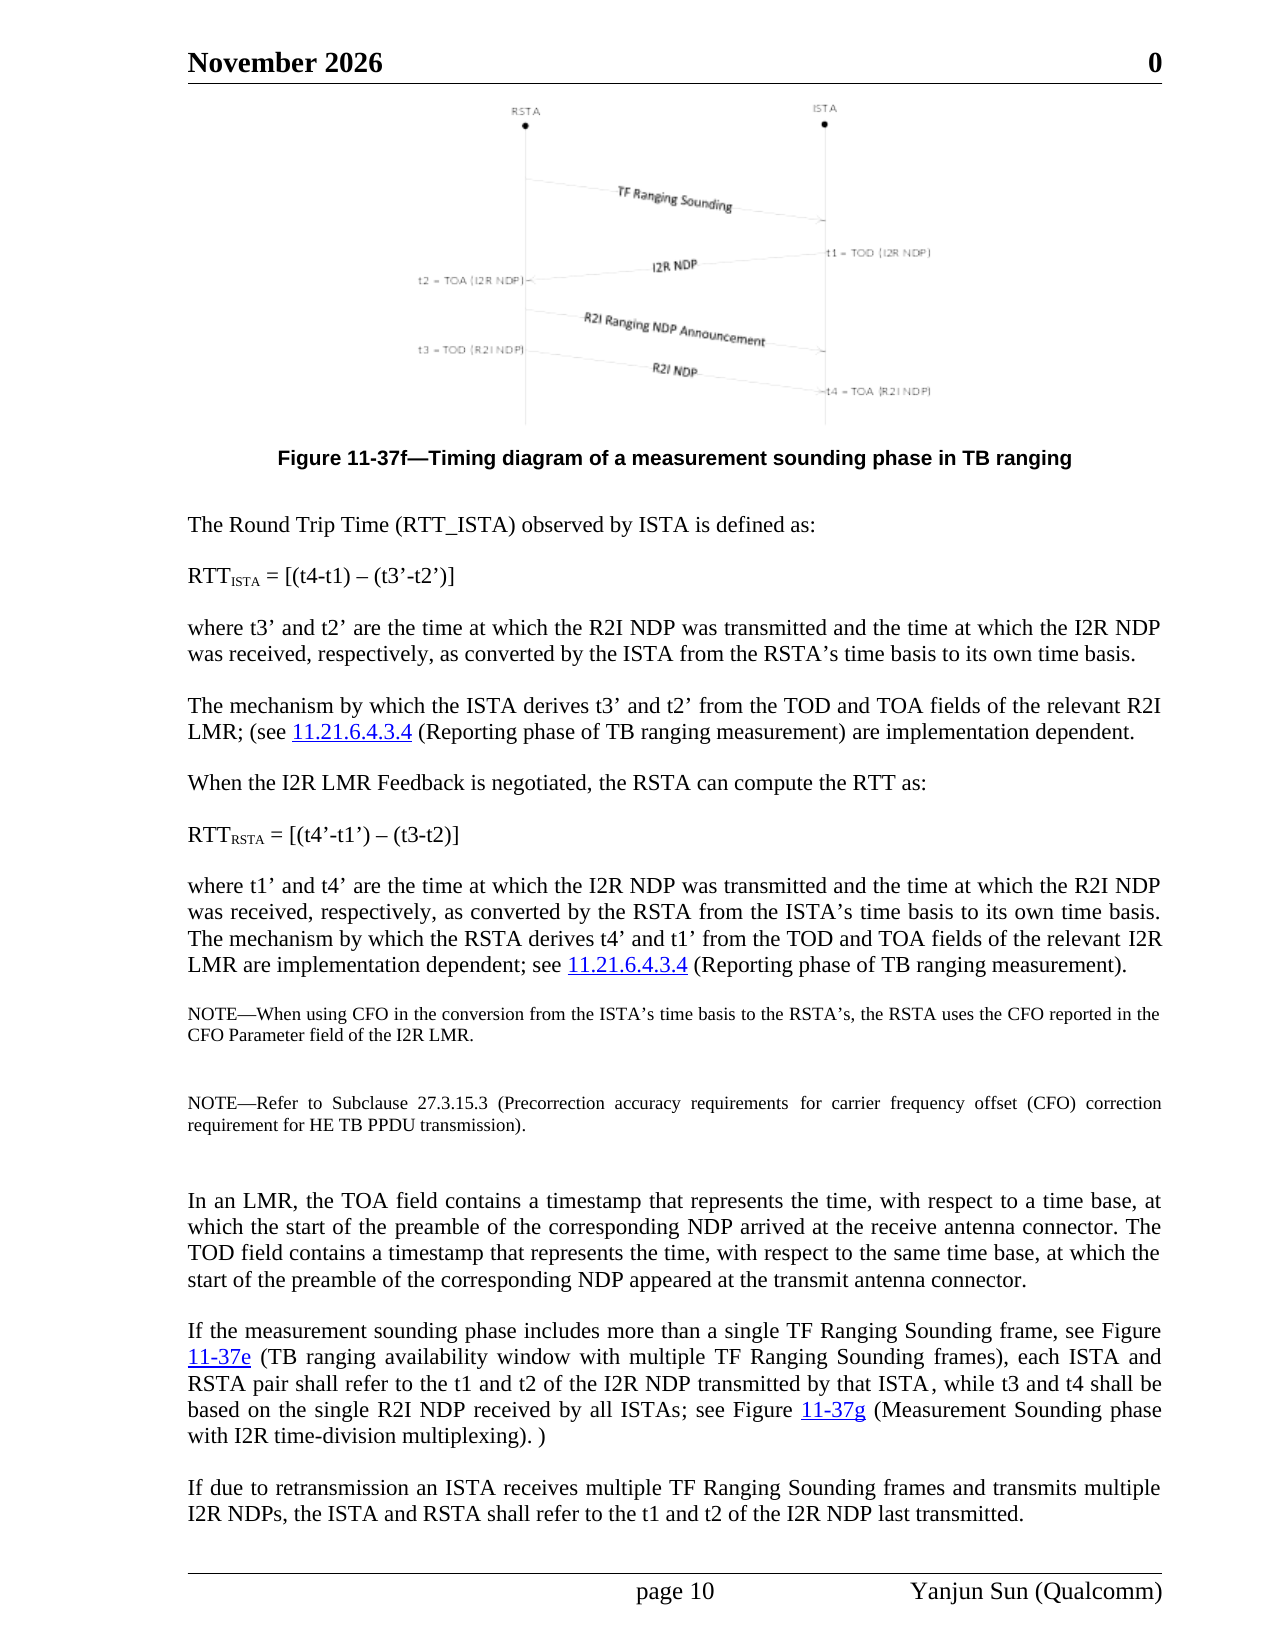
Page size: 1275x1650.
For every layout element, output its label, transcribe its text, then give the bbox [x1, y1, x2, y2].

text In an LMR, the TOA field contains a timestamp that represents the time, with respect to a time base, at which the start of the preamble of the corresponding NDP arrived at the receive antenna connector. The TOD field contains a timestamp that represents the time, with respect to the same time base, at which the start of the preamble of the corresponding NDP appeared at the transmit antenna connector. [187, 1187, 1162, 1292]
text RTTISTA = [(t4-t1) – (t3’-t2’)] [187, 563, 1162, 589]
text NOTE—Refer to Subclause 27.3.15.3 (Precorrection accuracy requirements for carrier frequency offset (CFO) correction requirement for HE TB PPDU transmission). [187, 1092, 1162, 1135]
text The mechanism by which the ISTA derives t3’ and t2’ from the TOD and TOA fields of the relevant R2I LMR; (see 11.21.6.4.3.4 (Reporting phase of TB ranging measurement) are implementation dependent. [187, 692, 1162, 744]
text RTTRSTA = [(t4’-t1’) – (t3-t2)] [187, 821, 1162, 847]
text Figure 11-37f—Timing diagram of a measurement sounding phase in TB ranging [187, 446, 1162, 470]
text If the measurement sounding phase includes more than a single TF Ranging Sounding frame, see Figure 11-37e (TB ranging availability window with multiple TF Ranging Sounding frames), each ISTA and RSTA pair shall refer to the t1 and t2 of the I2R NDP transmitted by that ISTA, while t3 and t4 shall be based on the single R2I NDP received by all ISTAs; see Figure (Measurement Sounding phase with I2R time-division multiplexing). ) [187, 1317, 1162, 1449]
text where t3’ and t2’ are the time at which the R2I NDP was transmitted and the time at which the I2R NDP was received, respectively, as converted by the ISTA from the RSTA’s time basis to its own time basis. [187, 614, 1162, 667]
text When the I2R LMR Feedback is negotiated, the RSTA can compute the RTT as: [187, 769, 1162, 796]
text NOTE—When using CFO in the conversion from the ISTA’s time basis to the RSTA’s, the RSTA uses the CFO reported in the CFO Parameter field of the I2R LMR. [187, 1002, 1162, 1046]
text If due to retransmission an ISTA receives multiple TF Ranging Sounding frames and transmits multiple I2R NDPs, the ISTA and RSTA shall refer to the t1 and t2 of the I2R NDP last transmitted. [187, 1474, 1162, 1527]
text where t1’ and t4’ are the time at which the I2R NDP was transmitted and the time at which the R2I NDP was received, respectively, as converted by the RSTA from the ISTA’s time basis to its own time basis. The mechanism by which the RSTA derives t4’ and t1’ from the TOD and TOA fields of the relevant I2R LMR are implementation dependent; see 11.21.6.4.3.4 (Reporting phase of TB ranging measurement). [187, 872, 1162, 977]
text The Round Trip Time (RTT_ISTA) observed by ISTA is defined as: [187, 511, 1162, 538]
